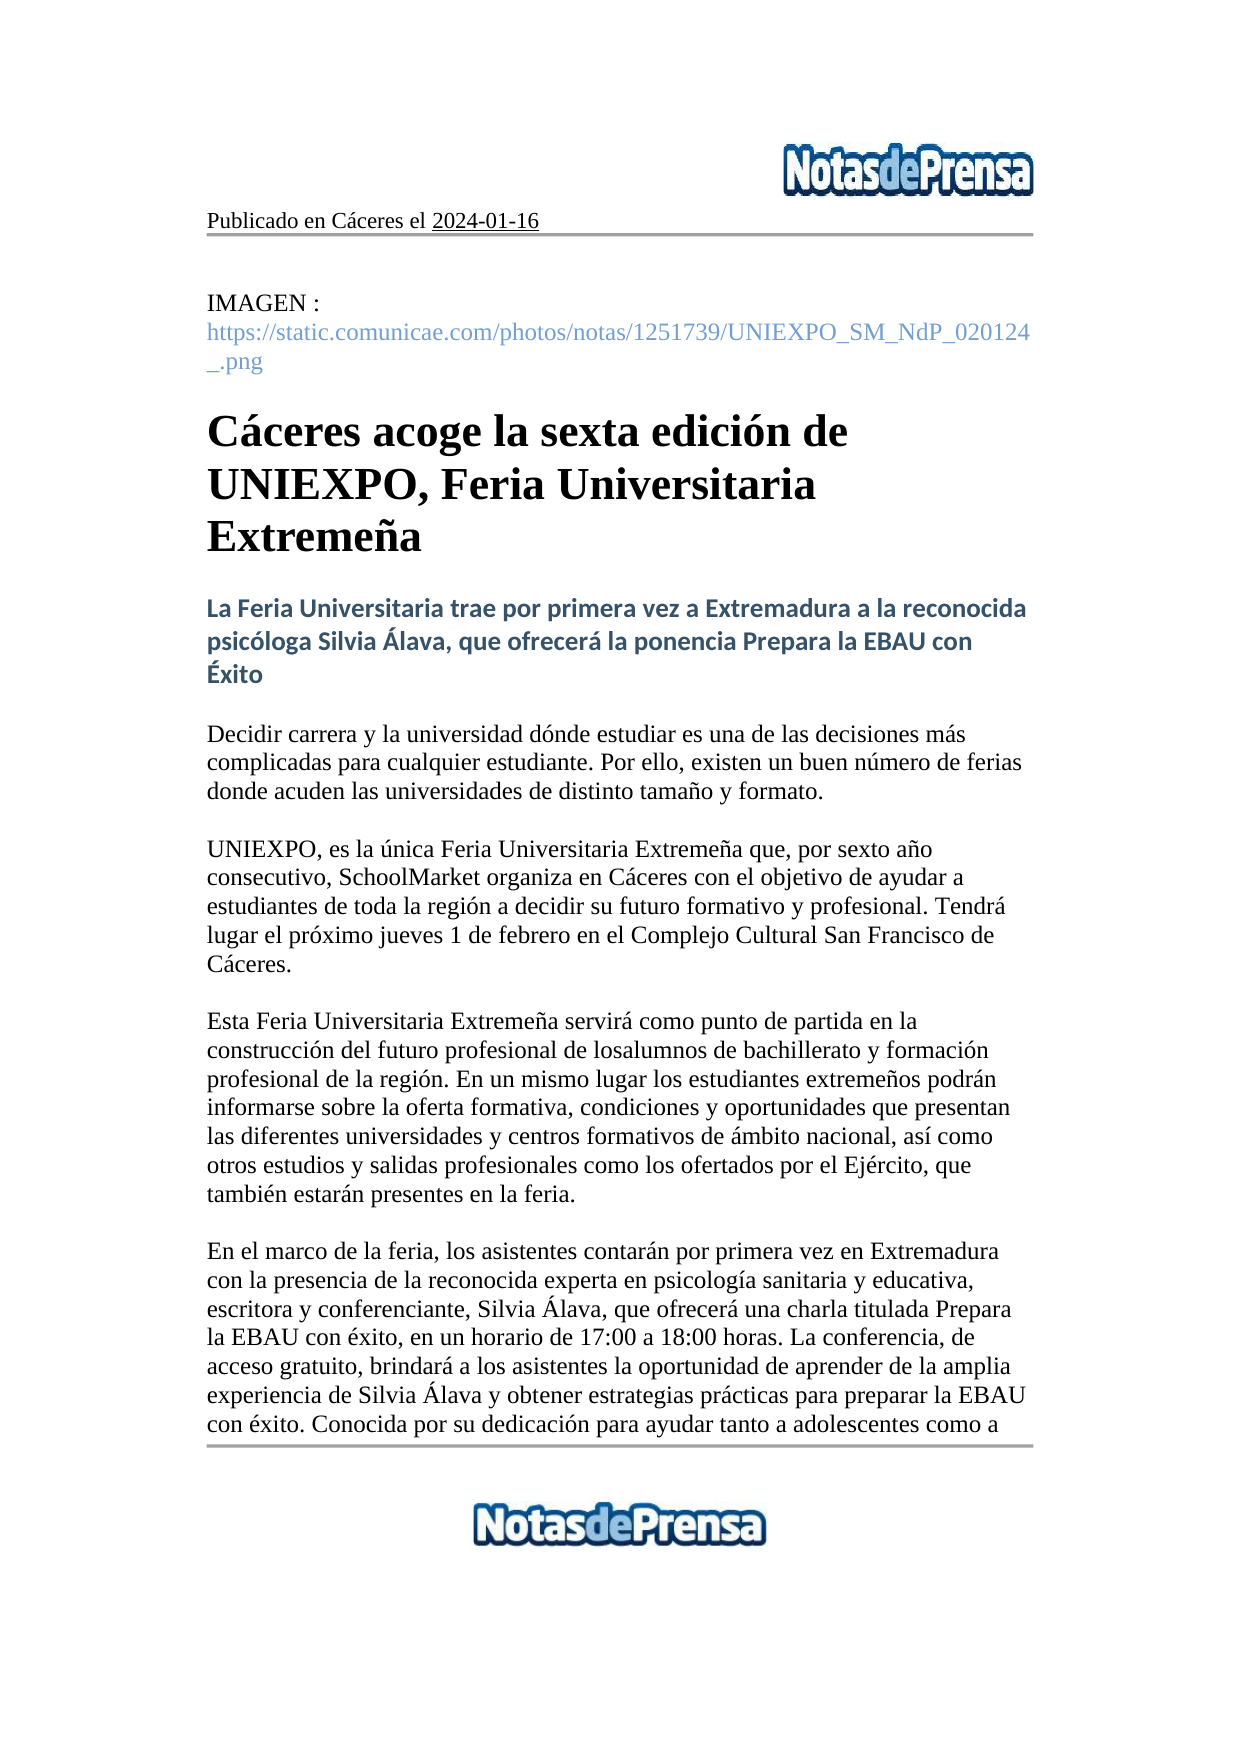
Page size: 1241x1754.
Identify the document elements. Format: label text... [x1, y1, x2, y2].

subtitle Cáceres acoge la sexta edición de UNIEXPO, Feria Universitaria Extremeña [207, 404, 1033, 562]
picture [473, 1501, 767, 1548]
subtitle La Feria Universitaria trae por primera vez a Extremadura a la reconocida psicóloga Silvia Álava, que ofrecerá la ponencia Prepara la EBAU con Éxito [207, 591, 1033, 690]
picture [783, 142, 1034, 199]
text IMAGEN : https://static.comunicae.com/photos/notas/1251739/UNIEXPO_SM_NdP_020124_.png [207, 288, 1033, 374]
